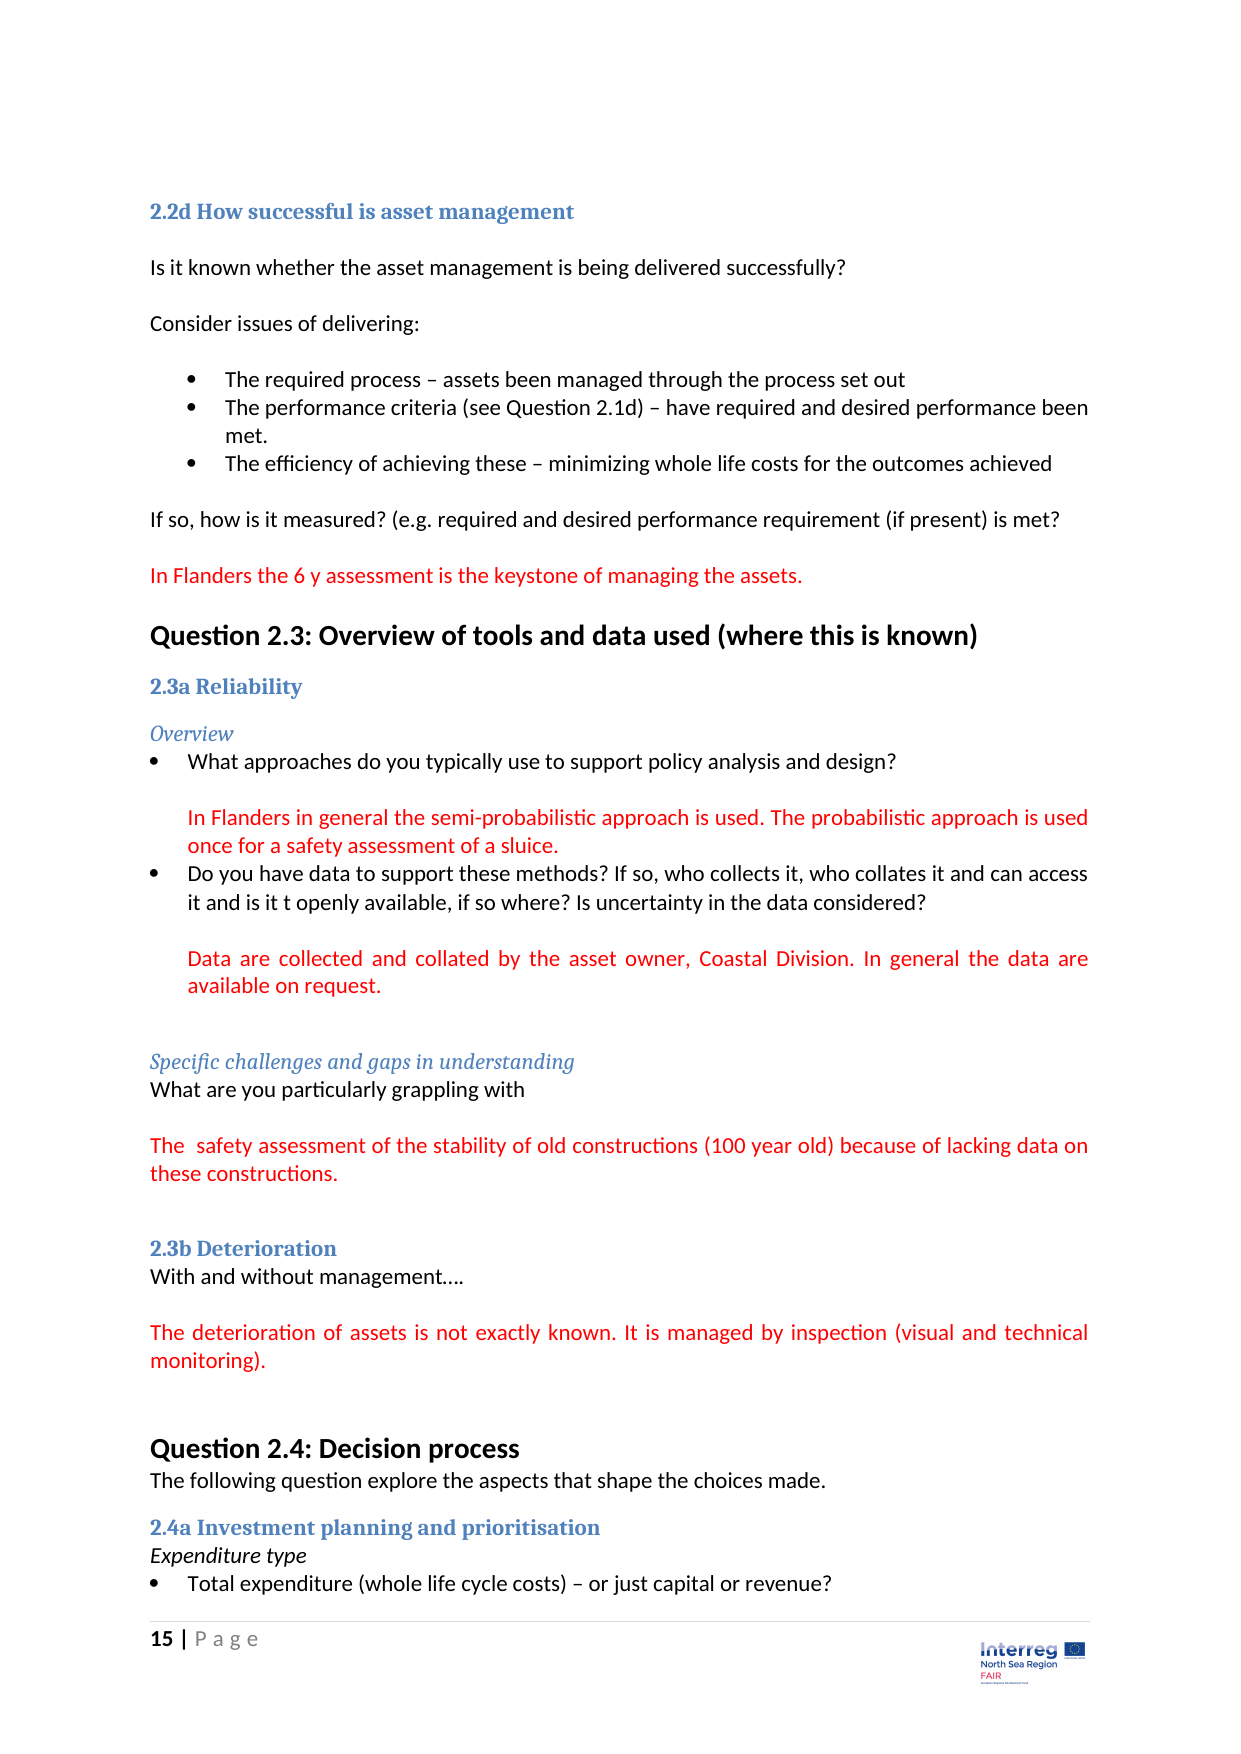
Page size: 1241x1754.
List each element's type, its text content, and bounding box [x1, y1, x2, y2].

list Total expenditure (whole life cycle costs) – or just capital or revenue? [150, 1569, 1090, 1597]
text Expenditure type [150, 1541, 1090, 1569]
text Is it known whether the asset management is being delivered successfully? [150, 253, 1090, 281]
text With and without management…. [150, 1262, 1090, 1290]
text In Flanders the 6 y assessment is the keystone of managing the assets. [150, 561, 1090, 589]
text If so, how is it measured? (e.g. required and desired performance requirement (if present) is met? [150, 505, 1090, 533]
subtitle Question 2.4: Decision process [150, 1430, 1090, 1466]
subtitle Specific challenges and gaps in understanding [150, 1048, 1090, 1075]
text The deterioration of assets is not exactly known. It is managed by inspection (visual and technical monitoring). [150, 1318, 1090, 1374]
list The required process – assets been managed through the process set out [187, 365, 1090, 393]
list Do you have data to support these methods? If so, who collects it, who collates it and can access it and is it t openly available, if so where? Is uncertainty in the data considered? [150, 859, 1090, 916]
picture [971, 1632, 1095, 1694]
text What are you particularly grappling with [150, 1075, 1090, 1103]
list The performance criteria (see Question 2.1d) – have required and desired performance been met. [187, 393, 1090, 449]
list The efficiency of achieving these – minimizing whole life costs for the outcomes achieved [187, 449, 1090, 477]
list What approaches do you typically use to support policy analysis and design? [150, 747, 1090, 776]
text Consider issues of delivering: [150, 309, 1090, 337]
subtitle 2.3b Deterioration [150, 1236, 1090, 1262]
text The following question explore the aspects that shape the choices made. [150, 1466, 1090, 1494]
text The safety assessment of the stability of old constructions (100 year old) because of lacking data on these constructions. [150, 1131, 1090, 1187]
subtitle Question 2.3: Overview of tools and data used (where this is known) [150, 617, 1090, 653]
list In Flanders in general the semi-probabilistic approach is used. The probabilistic approach is used once for a safety assessment of a sluice. [187, 803, 1090, 859]
text Data are collected and collated by the asset owner, Coastal Division. In general the data are available on request. [187, 944, 1090, 1000]
subtitle 2.2d How successful is asset management [150, 199, 1090, 225]
subtitle Overview [150, 721, 1090, 747]
subtitle 2.3a Reliability [150, 674, 1090, 700]
subtitle 2.4a Investment planning and prioritisation [150, 1515, 1090, 1541]
